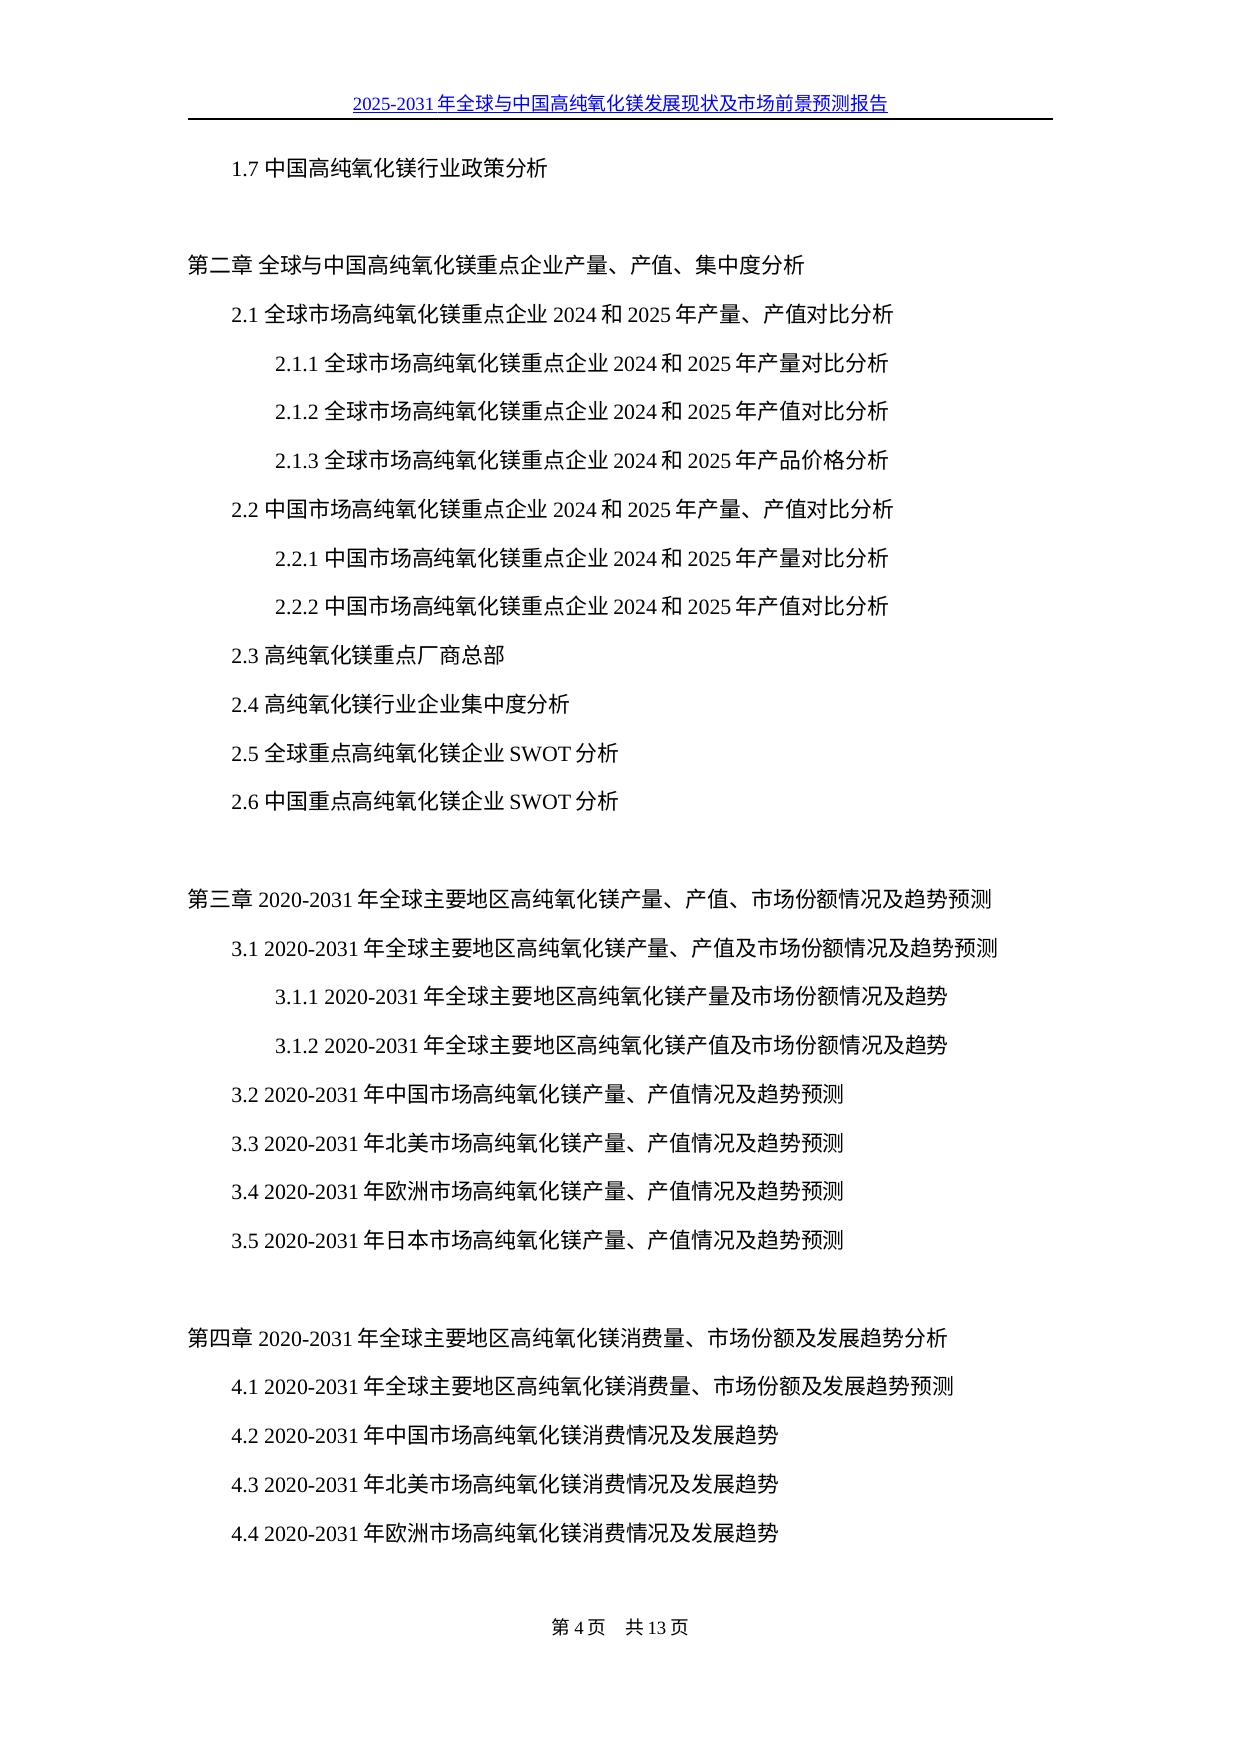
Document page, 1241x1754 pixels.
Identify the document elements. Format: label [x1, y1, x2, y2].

text [187, 150, 1053, 1548]
